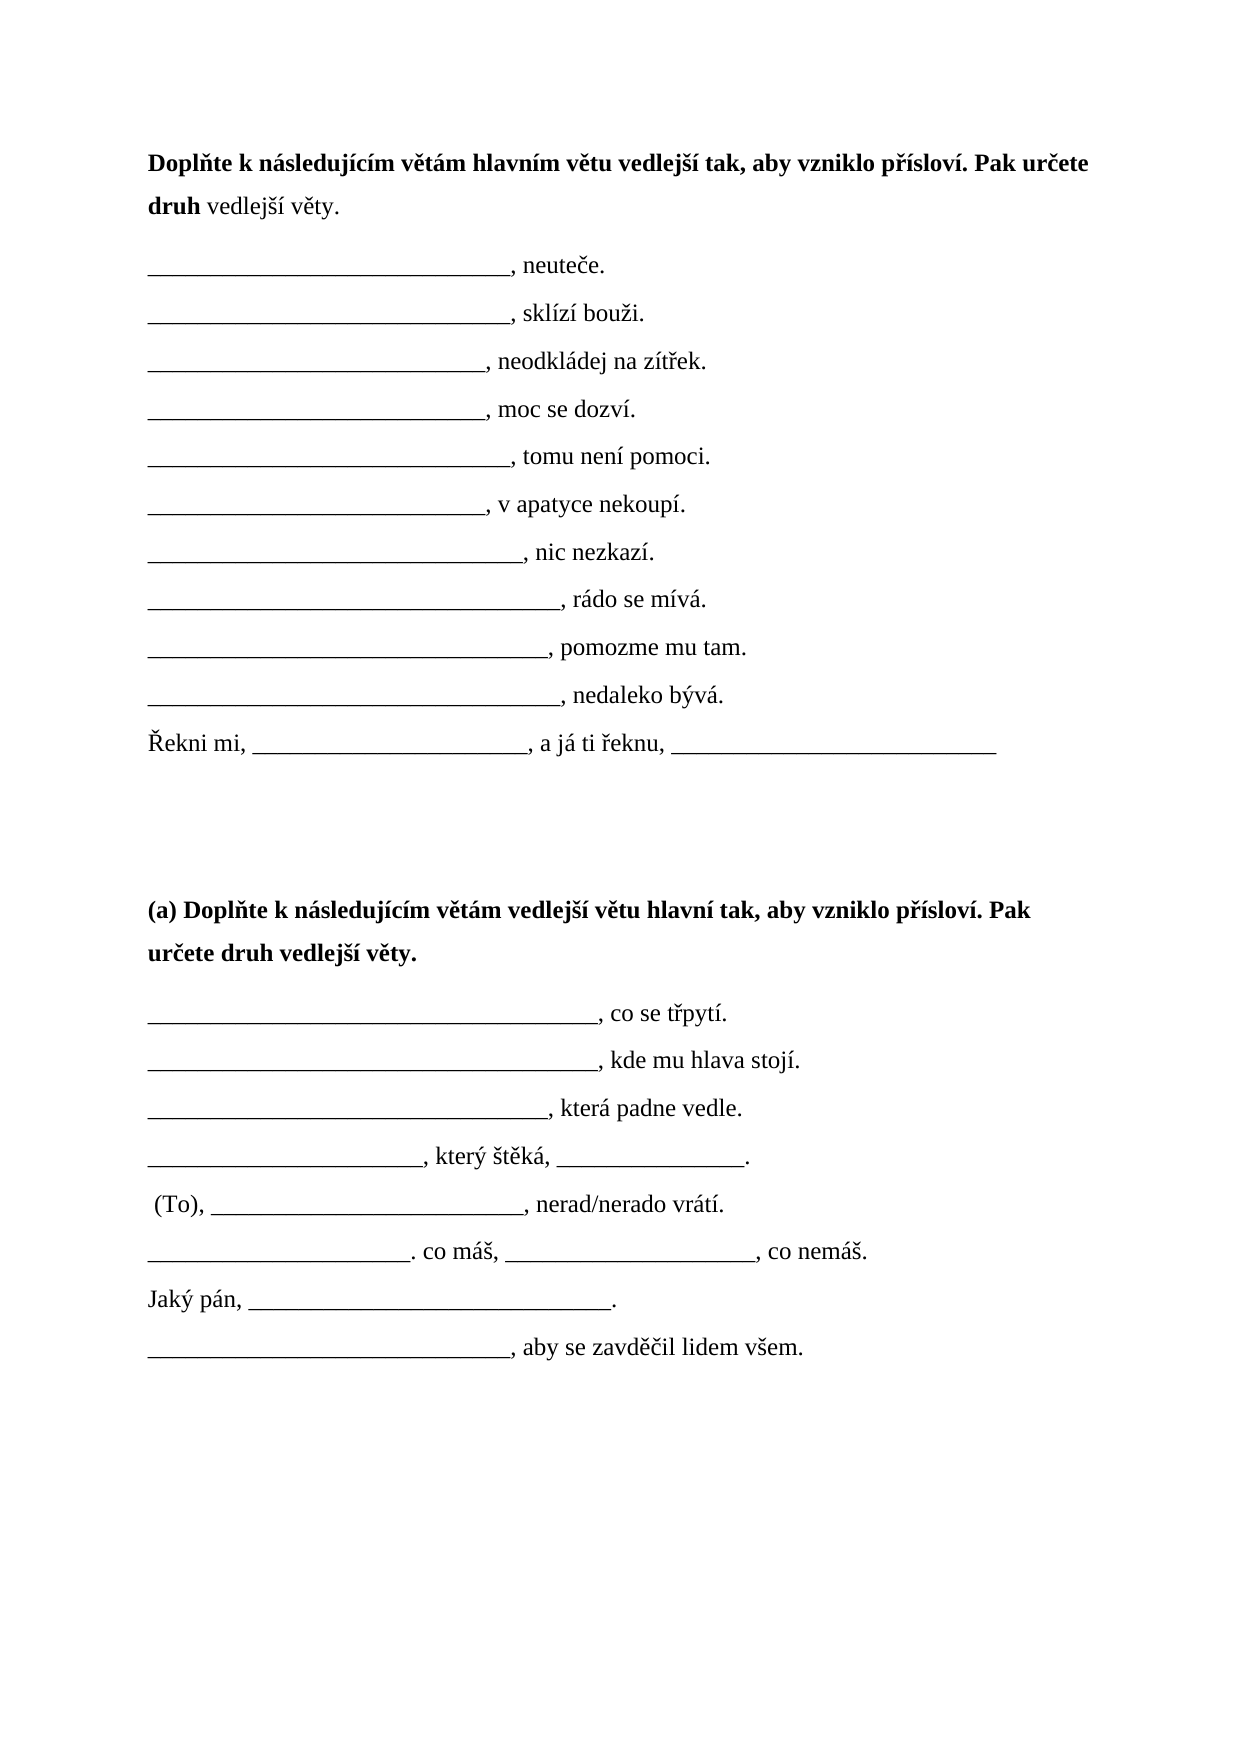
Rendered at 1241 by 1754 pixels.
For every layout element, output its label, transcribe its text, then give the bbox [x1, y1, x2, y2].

text _____________________. co máš, ____________________, co nemáš. [148, 1236, 1093, 1265]
text Jaký pán, _____________________________. [148, 1284, 1093, 1313]
text ________________________________, pomozme mu tam. [148, 632, 1093, 661]
text _____________________________, tomu není pomoci. [148, 441, 1093, 470]
text Řekni mi, ______________________, a já ti řeknu, __________________________ [148, 728, 1093, 756]
text _____________________________, sklízí bouži. [148, 298, 1093, 327]
text _____________________________, neuteče. [148, 251, 1093, 279]
text _________________________________, rádo se mívá. [148, 584, 1093, 613]
text Doplňte k následujícím větám hlavním větu vedlejší tak, aby vzniklo přísloví. Pak určete druh vedlejší věty. [148, 148, 1093, 219]
text ____________________________________, kde mu hlava stojí. [148, 1046, 1093, 1074]
text ___________________________, moc se dozví. [148, 394, 1093, 422]
text _________________________________, nedaleko bývá. [148, 680, 1093, 709]
text (To), _________________________, nerad/nerado vrátí. [148, 1189, 1093, 1217]
text ___________________________, neodkládej na zítřek. [148, 346, 1093, 375]
text ________________________________, která padne vedle. [148, 1093, 1093, 1122]
text ___________________________, v apatyce nekoupí. [148, 489, 1093, 518]
text ____________________________________, co se třpytí. [148, 998, 1093, 1027]
text ______________________________, nic nezkazí. [148, 537, 1093, 566]
text (a) Doplňte k následujícím větám vedlejší větu hlavní tak, aby vzniklo přísloví. Pak určete druh vedlejší věty. [148, 895, 1093, 967]
text _____________________________, aby se zavděčil lidem všem. [148, 1332, 1093, 1361]
text ______________________, který štěká, _______________. [148, 1141, 1093, 1170]
